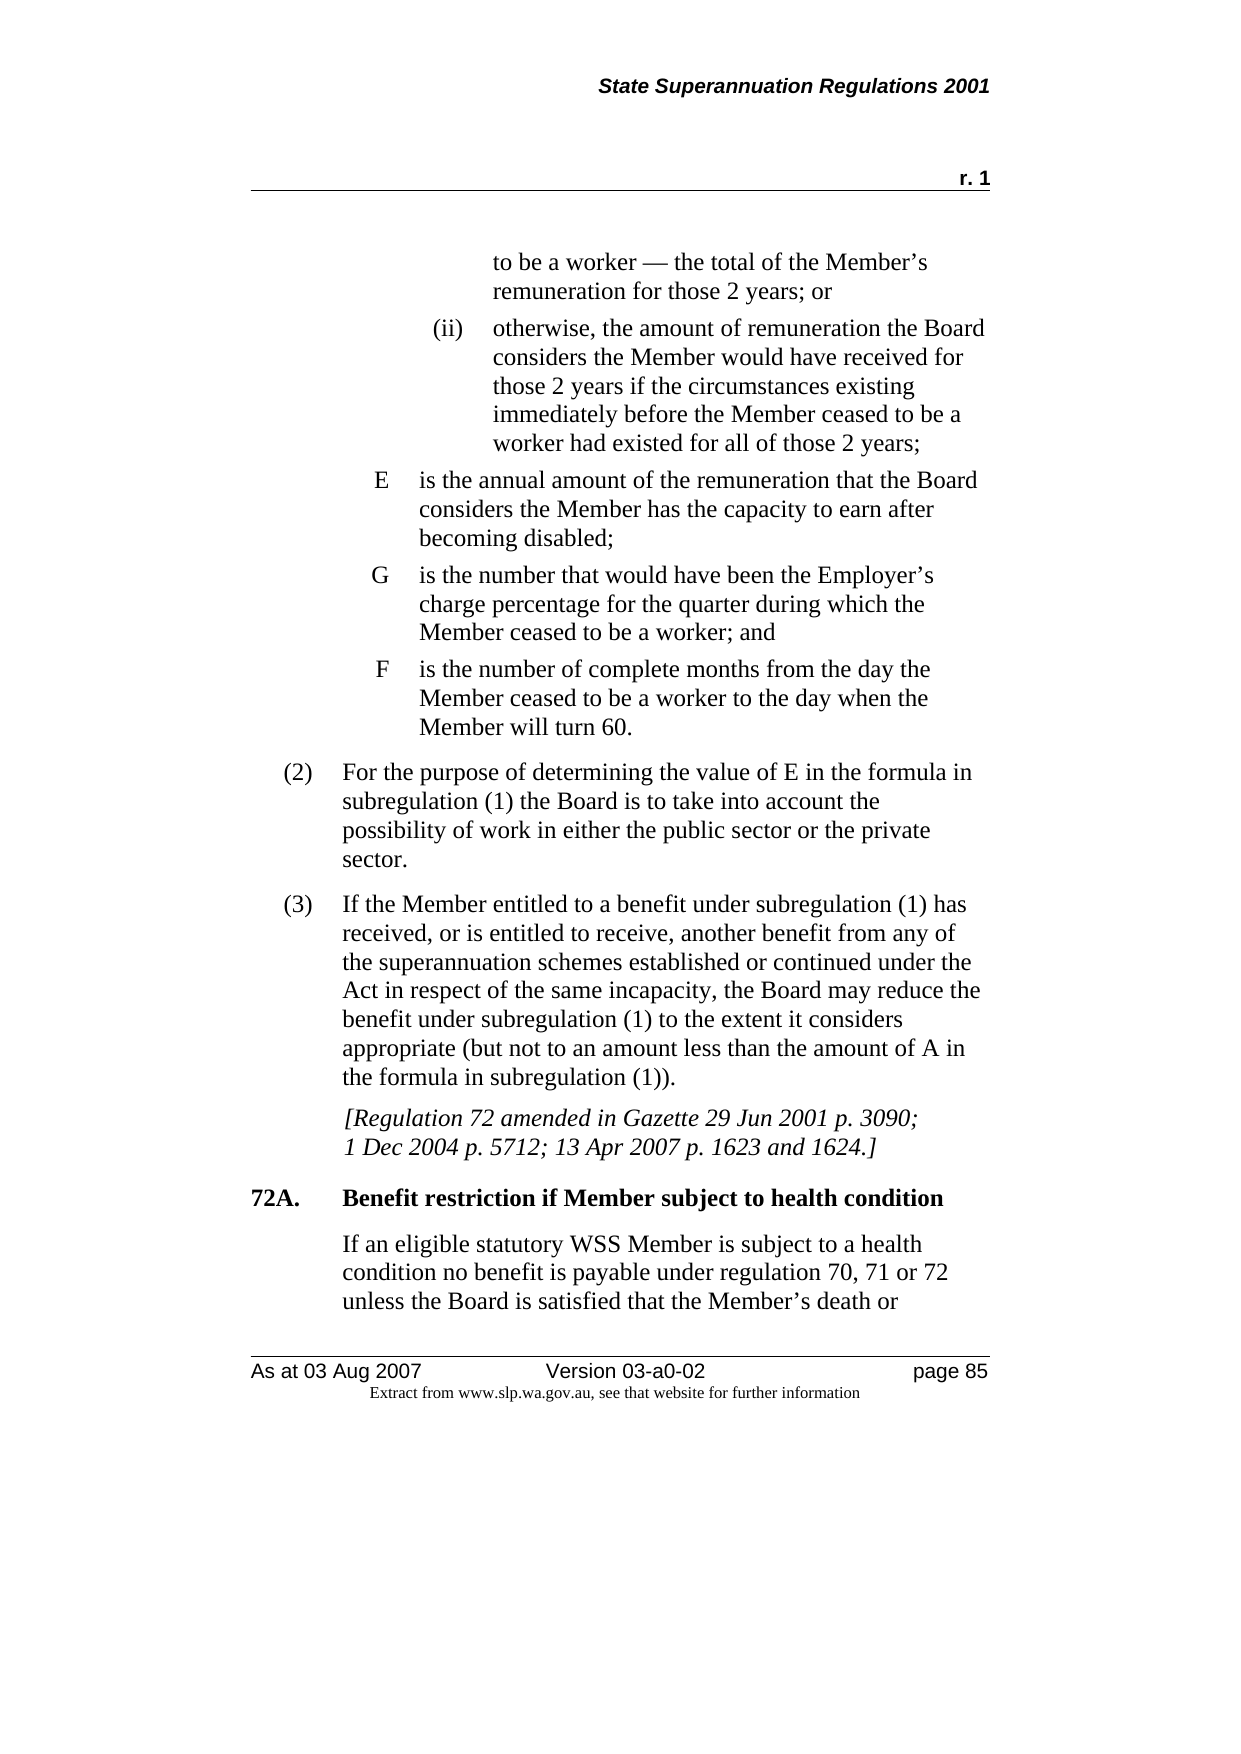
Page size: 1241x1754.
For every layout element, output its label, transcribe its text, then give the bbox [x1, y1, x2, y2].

text (3) If the Member entitled to a benefit under subregulation (1) has received, or is entitled to receive, another benefit from any of the superannuation schemes established or continued under the Act in respect of the same incapacity, the Board may reduce the benefit under subregulation (1) to the extent it considers appropriate (but not to an amount less than the amount of A in the formula in subregulation (1)). [251, 889, 990, 1090]
text G is the number that would have been the Employer’s charge percentage for the quarter during which the Member ceased to be a worker; and [251, 560, 990, 646]
subtitle 72A. Benefit restriction if Member subject to health condition [251, 1183, 990, 1212]
text E is the annual amount of the remuneration that the Board considers the Member has the capacity to earn after becoming disabled; [251, 465, 990, 552]
text (2) For the purpose of determining the value of E in the formula in subregulation (1) the Board is to take into account the possibility of work in either the public sector or the private sector. [251, 757, 990, 872]
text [251, 1229, 990, 1315]
text [Regulation 72 amended in Gazette 29 Jun 2001 p. 3090; 1 Dec 2004 p. 5712; 13 Apr 2007 p. 1623 and 1624.] [251, 1103, 990, 1160]
text F is the number of complete months from the day the Member ceased to be a worker to the day when the Member will turn 60. [251, 654, 990, 741]
text (ii) otherwise, the amount of remuneration the Board considers the Member would have received for those 2 years if the circumstances existing immediately before the Member ceased to be a worker had existed for all of those 2 years; [251, 313, 990, 457]
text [251, 247, 990, 305]
